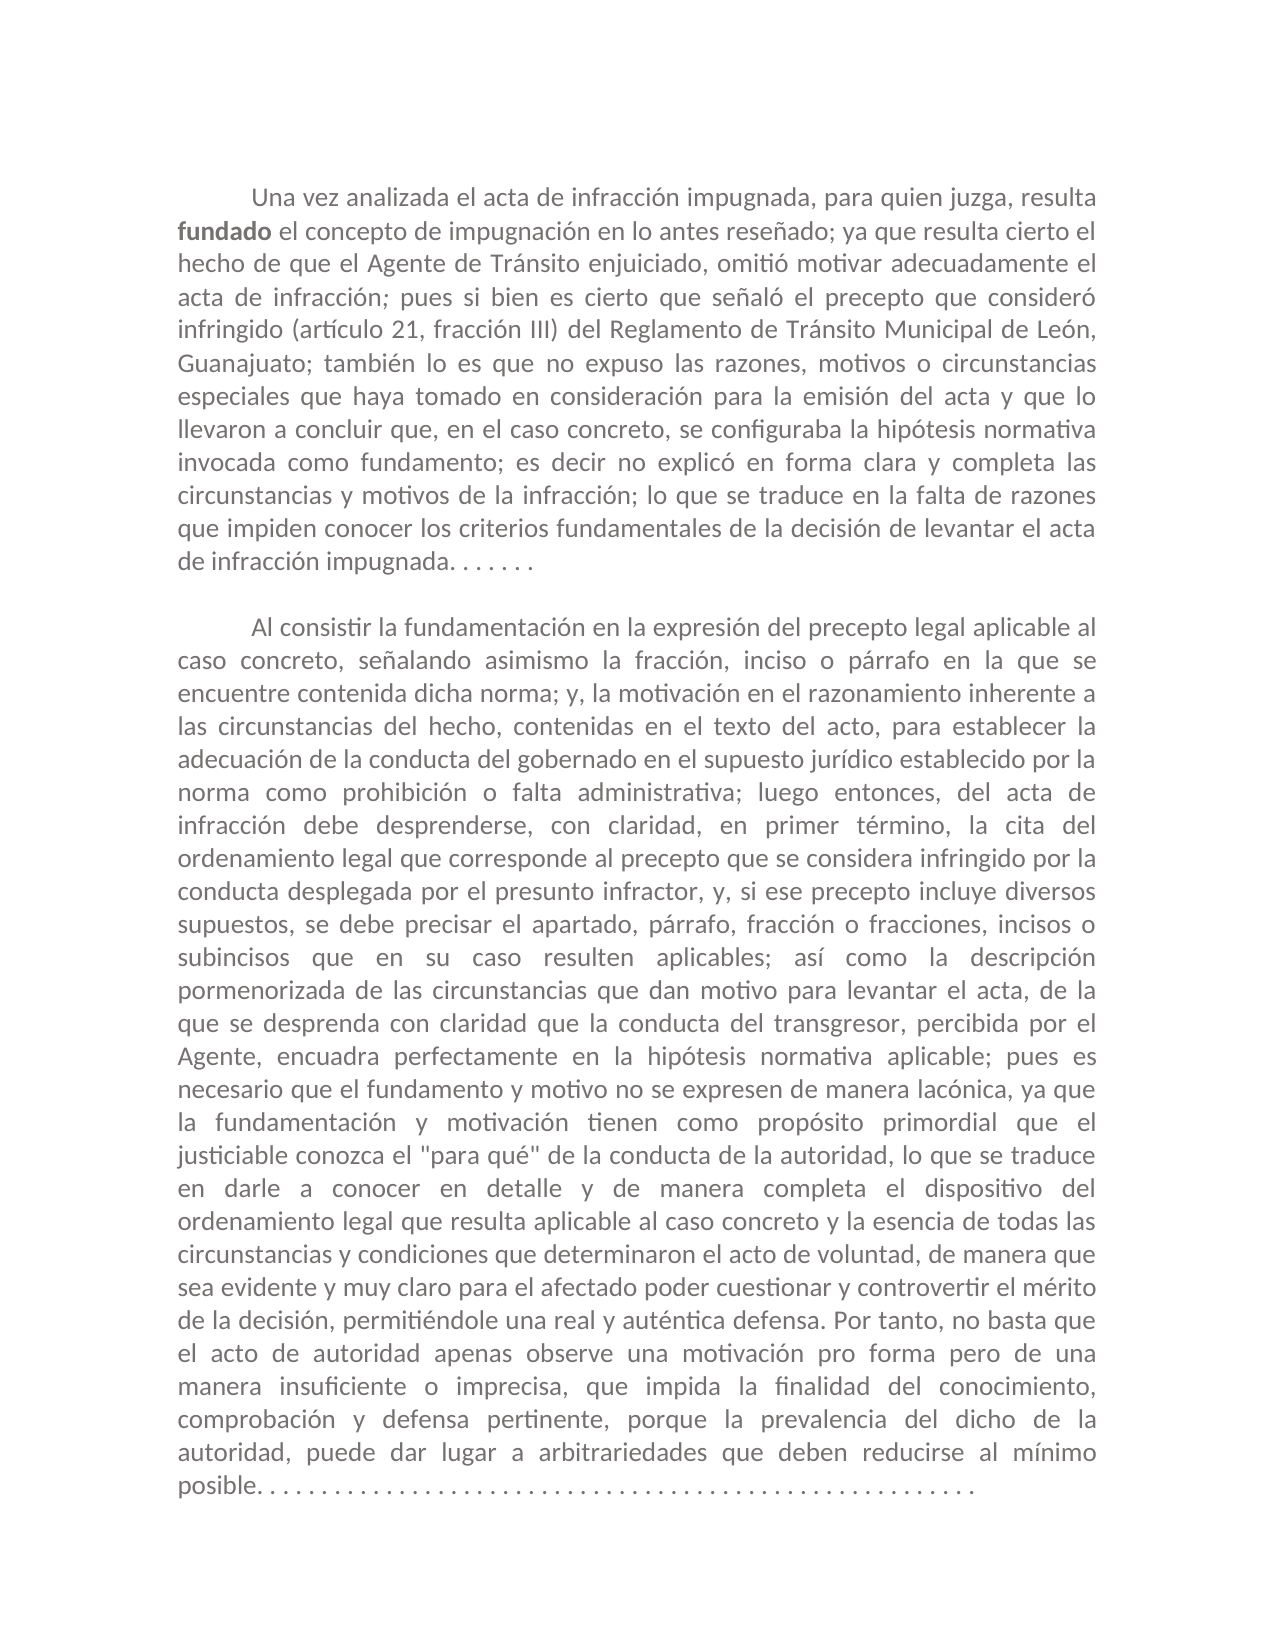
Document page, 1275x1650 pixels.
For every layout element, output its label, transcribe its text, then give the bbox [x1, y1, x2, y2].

text Una vez analizada el acta de infracción impugnada, para quien juzga, resulta fundado el concepto de impugnación en lo antes reseñado; ya que resulta cierto el hecho de que el Agente de Tránsito enjuiciado, omitió motivar adecuadamente el acta de infracción; pues si bien es cierto que señaló el precepto que consideró infringido (artículo 21, fracción III) del Reglamento de Tránsito Municipal de León, Guanajuato; también lo es que no expuso las razones, motivos o circunstancias especiales que haya tomado en consideración para la emisión del acta y que lo llevaron a concluir que, en el caso concreto, se configuraba la hipótesis normativa invocada como fundamento; es decir no explicó en forma clara y completa las circunstancias y motivos de la infracción; lo que se traduce en la falta de razones que impiden conocer los criterios fundamentales de la decisión de levantar el acta de infracción impugnada. . . . . . . [177, 181, 1098, 577]
text Al consistir la fundamentación en la expresión del precepto legal aplicable al caso concreto, señalando asimismo la fracción, inciso o párrafo en la que se encuentre contenida dicha norma; y, la motivación en el razonamiento inherente a las circunstancias del hecho, contenidas en el texto del acto, para establecer la adecuación de la conducta del gobernado en el supuesto jurídico establecido por la norma como prohibición o falta administrativa; luego entonces, del acta de infracción debe desprenderse, con claridad, en primer término, la cita del ordenamiento legal que corresponde al precepto que se considera infringido por la conducta desplegada por el presunto infractor, y, si ese precepto incluye diversos supuestos, se debe precisar el apartado, párrafo, fracción o fracciones, incisos o subincisos que en su caso resulten aplicables; así como la descripción pormenorizada de las circunstancias que dan motivo para levantar el acta, de la que se desprenda con claridad que la conducta del transgresor, percibida por el Agente, encuadra perfectamente en la hipótesis normativa aplicable; pues es necesario que el fundamento y motivo no se expresen de manera lacónica, ya que la fundamentación y motivación tienen como propósito primordial que el justiciable conozca el "para qué" de la conducta de la autoridad, lo que se traduce en darle a conocer en detalle y de manera completa el dispositivo del ordenamiento legal que resulta aplicable al caso concreto y la esencia de todas las circunstancias y condiciones que determinaron el acto de voluntad, de manera que sea evidente y muy claro para el afectado poder cuestionar y controvertir el mérito de la decisión, permitiéndole una real y auténtica defensa. Por tanto, no basta que el acto de autoridad apenas observe una motivación pro forma pero de una manera insuficiente o imprecisa, que impida la finalidad del conocimiento, comprobación y defensa pertinente, porque la prevalencia del dicho de la autoridad, puede dar lugar a arbitrariedades que deben reducirse al mínimo posible. . . . . . . . . . . . . . . . . . . . . . . . . . . . . . . . . . . . . . . . . . . . . . . . . . . . . . . . [177, 610, 1098, 1501]
